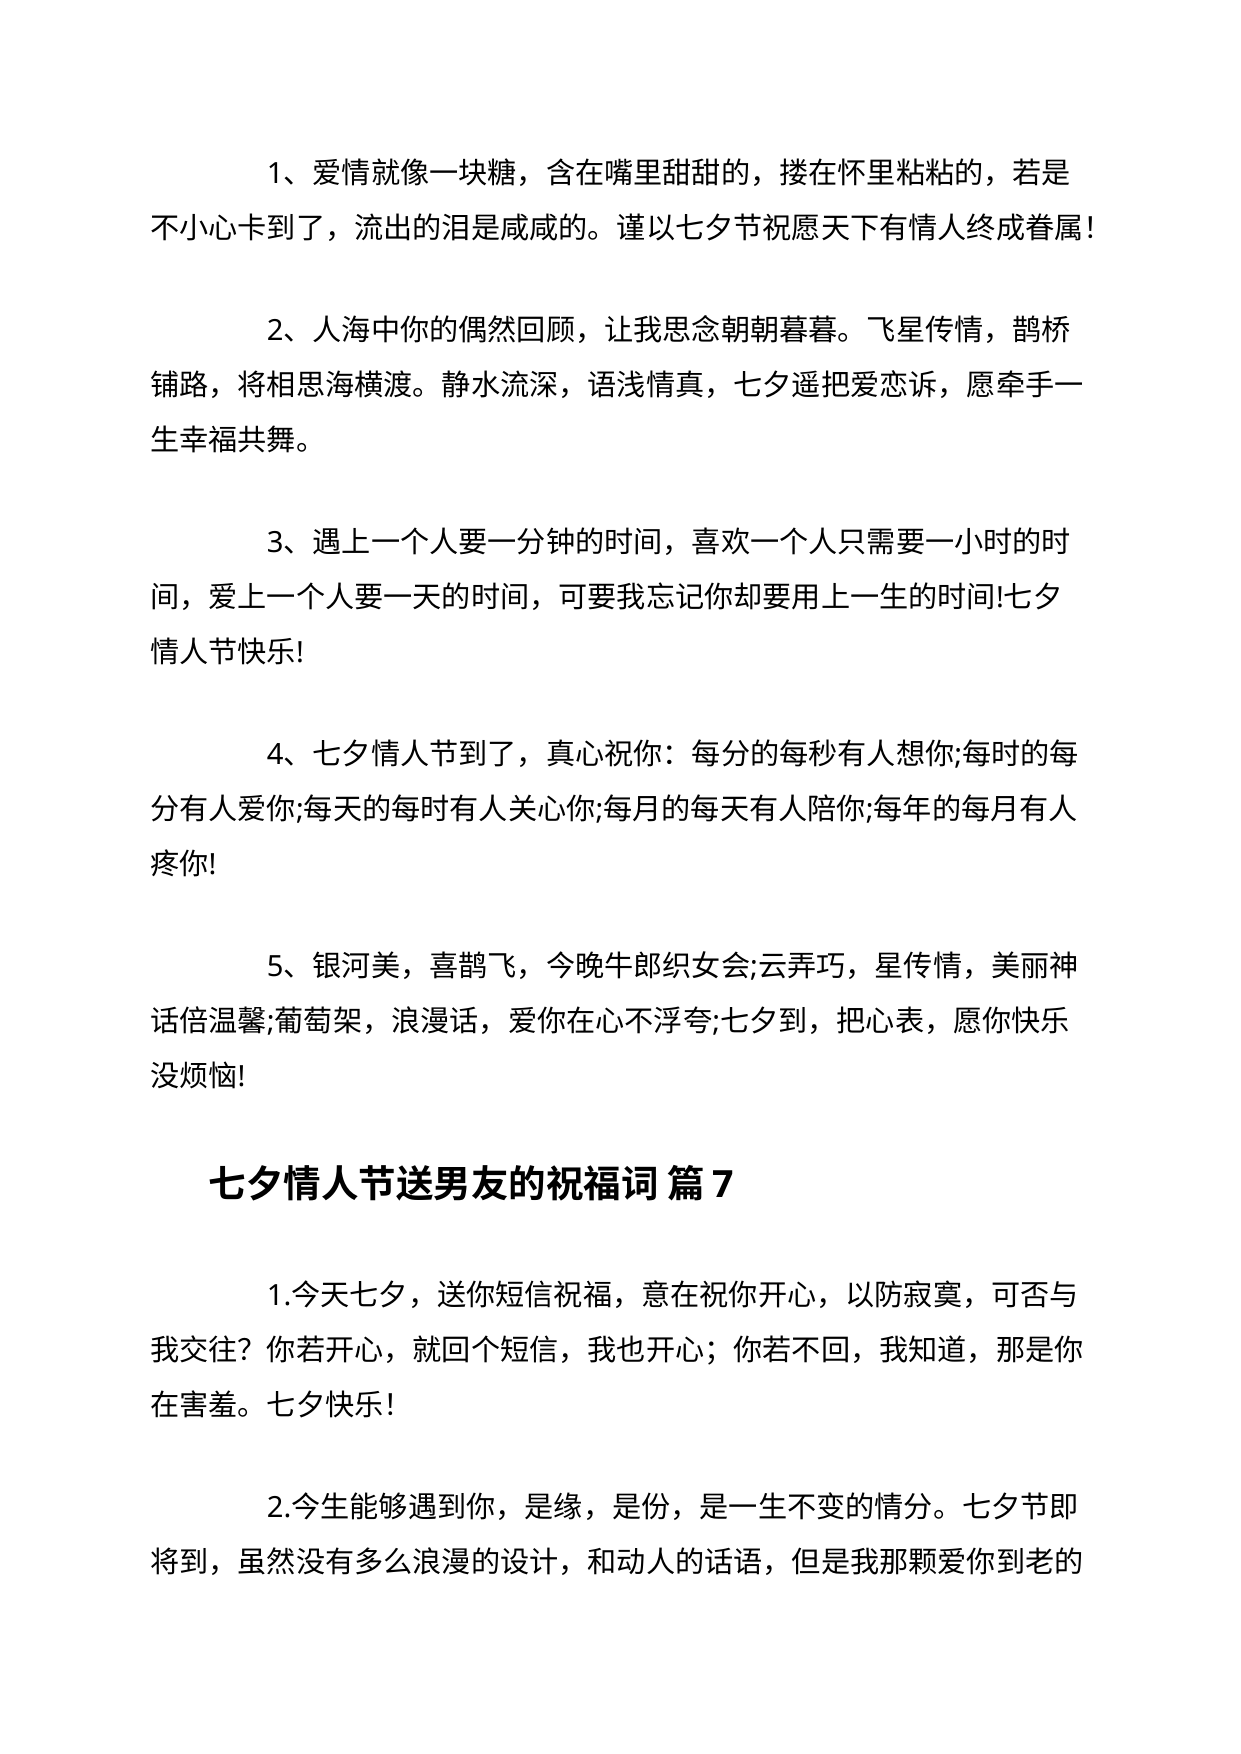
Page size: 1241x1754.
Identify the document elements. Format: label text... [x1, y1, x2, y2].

text 1.今天七夕，送你短信祝福，意在祝你开心，以防寂寞，可否与我交往？你若开心，就回个短信，我也开心；你若不回，我知道，那是你在害羞。七夕快乐！ [150, 1272, 1090, 1424]
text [150, 1484, 1090, 1581]
text 5、银河美，喜鹊飞，今晚牛郎织女会;云弄巧，星传情，美丽神话倍温馨;葡萄架，浪漫话，爱你在心不浮夸;七夕到，把心表，愿你快乐没烦恼! [150, 942, 1090, 1095]
text 4、七夕情人节到了，真心祝你：每分的每秒有人想你;每时的每分有人爱你;每天的每时有人关心你;每月的每天有人陪你;每年的每月有人疼你! [150, 730, 1090, 883]
text 3、遇上一个人要一分钟的时间，喜欢一个人只需要一小时的时间，爱上一个人要一天的时间，可要我忘记你却要用上一生的时间!七夕情人节快乐! [150, 518, 1090, 671]
text 1、爱情就像一块糖，含在嘴里甜甜的，搂在怀里粘粘的，若是不小心卡到了，流出的泪是咸咸的。谨以七夕节祝愿天下有情人终成眷属！ [150, 150, 1090, 247]
text 2、人海中你的偶然回顾，让我思念朝朝暮暮。飞星传情，鹊桥铺路，将相思海横渡。静水流深，语浅情真，七夕遥把爱恋诉，愿牵手一生幸福共舞。 [150, 307, 1090, 459]
text 七夕情人节送男友的祝福词 篇7 [150, 1154, 1090, 1209]
